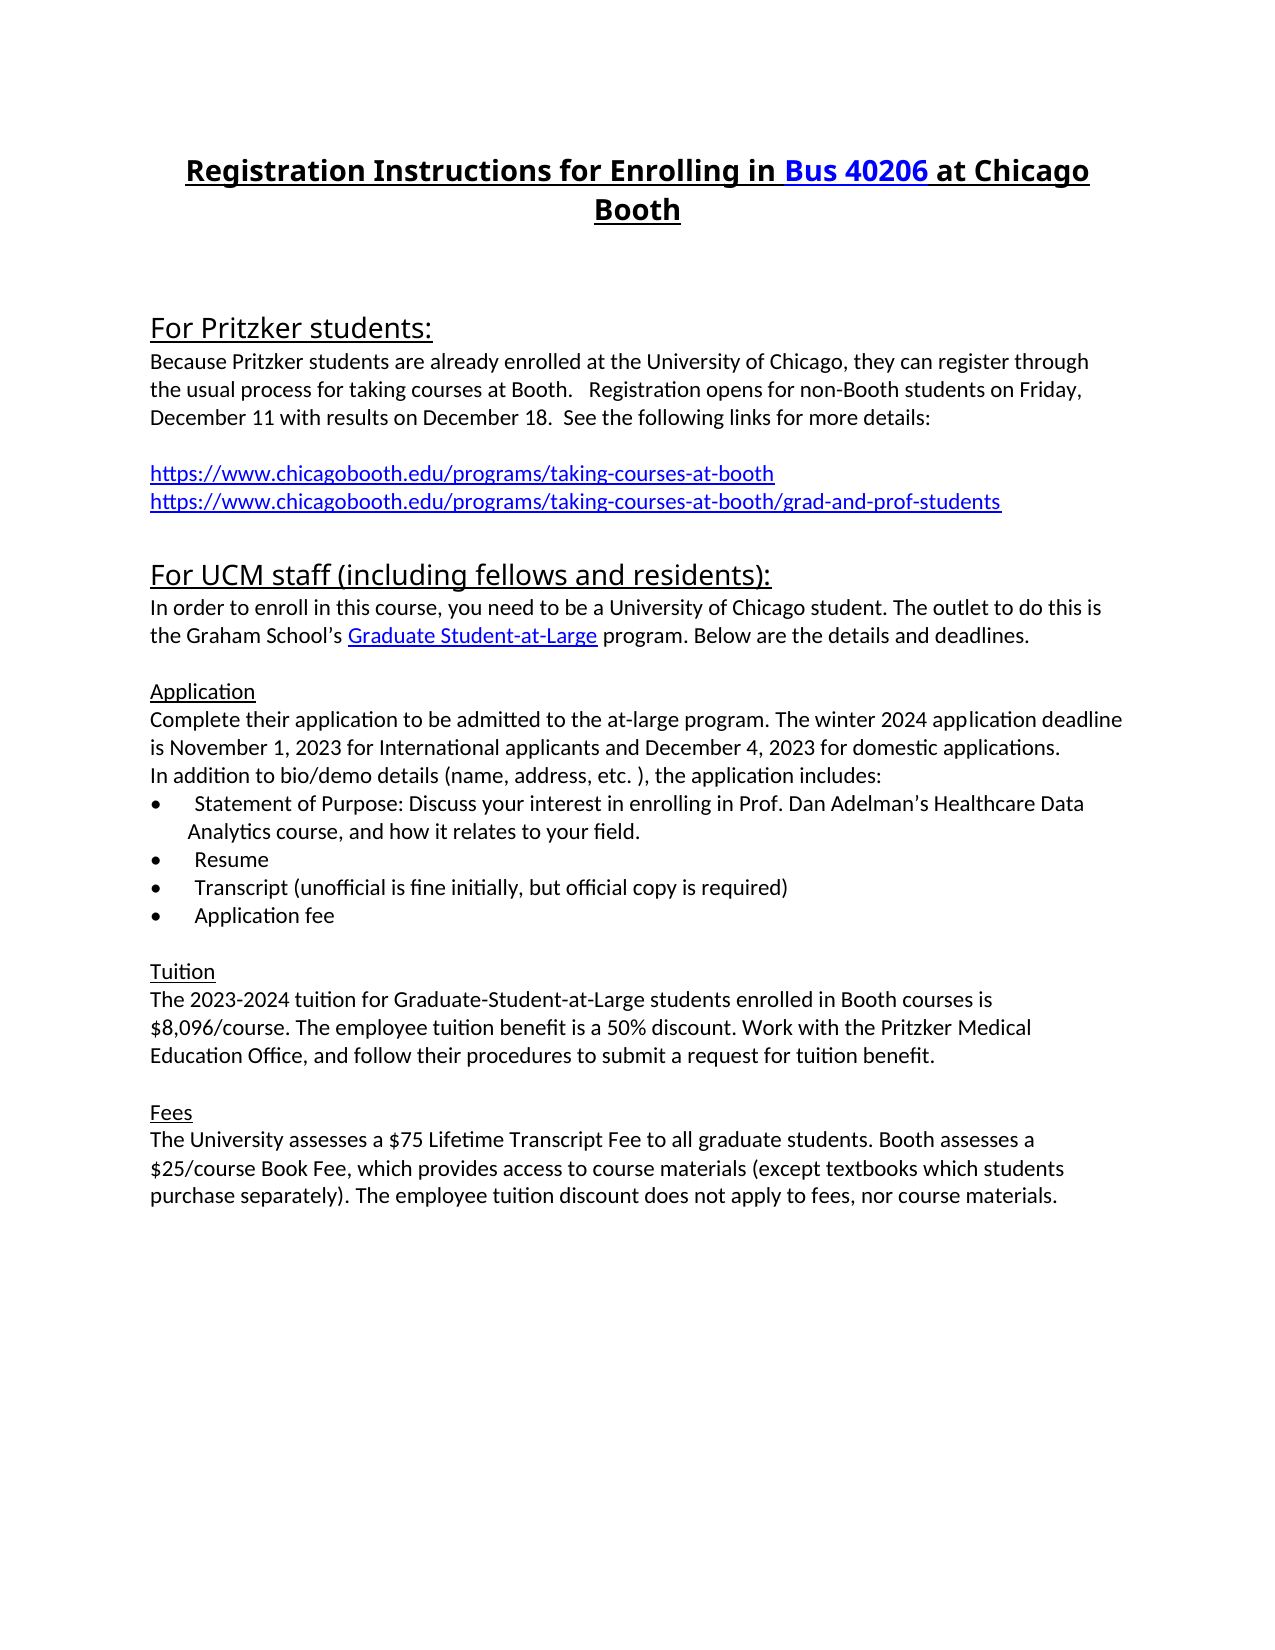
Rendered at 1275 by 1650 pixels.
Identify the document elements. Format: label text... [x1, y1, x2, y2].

text Because Pritzker students are already enrolled at the University of Chicago, they can register through the usual process for taking courses at Booth. Registration opens for non-Booth students on Friday, December 11 with results on December 18. See the following links for more details: [150, 347, 1125, 431]
text Fees [150, 1098, 1125, 1126]
text Tuition [150, 957, 1125, 986]
text The 2023-2024 tuition for Graduate-Student-at-Large students enrolled in Booth courses is $8,096/course. The employee tuition benefit is a 50% discount. Work with the Pritzker Medical Education Office, and follow their procedures to submit a request for tuition benefit. [150, 986, 1125, 1069]
text Registration Instructions for Enrolling in Bus 40206 at Chicago Booth [150, 150, 1125, 229]
text For Pritzker students: [150, 309, 1125, 347]
text In order to enroll in this course, you need to be a University of Chicago student. The outlet to do this is the Graham School’s Graduate Student-at-Large program. Below are the details and deadlines. [150, 593, 1125, 649]
text The University assesses a $75 Lifetime Transcript Fee to all graduate students. Booth assesses a $25/course Book Fee, which provides access to course materials (except textbooks which students purchase separately). The employee tuition discount does not apply to fees, nor course materials. [150, 1126, 1125, 1210]
text Application [150, 677, 1125, 705]
text • Transcript (unofficial is fine initially, but official copy is required) [150, 873, 1125, 901]
text For UCM staff (including fellows and residents): [150, 555, 1125, 593]
text • Application fee [150, 901, 1125, 929]
text • Statement of Purpose: Discuss your interest in enrolling in Prof. Dan Adelman’s Healthcare Data Analytics course, and how it relates to your field. [150, 789, 1125, 845]
text Complete their application to be admitted to the at-large program. The winter 2024 application deadline is November 1, 2023 for International applicants and December 4, 2023 for domestic applications. [150, 705, 1125, 761]
text In addition to bio/demo details (name, address, etc. ), the application includes: [150, 761, 1125, 789]
text https://www.chicagobooth.edu/programs/taking-courses-at-booth [150, 459, 1125, 487]
text • Resume [150, 845, 1125, 873]
text https://www.chicagobooth.edu/programs/taking-courses-at-booth/grad-and-prof-students [150, 487, 1125, 515]
